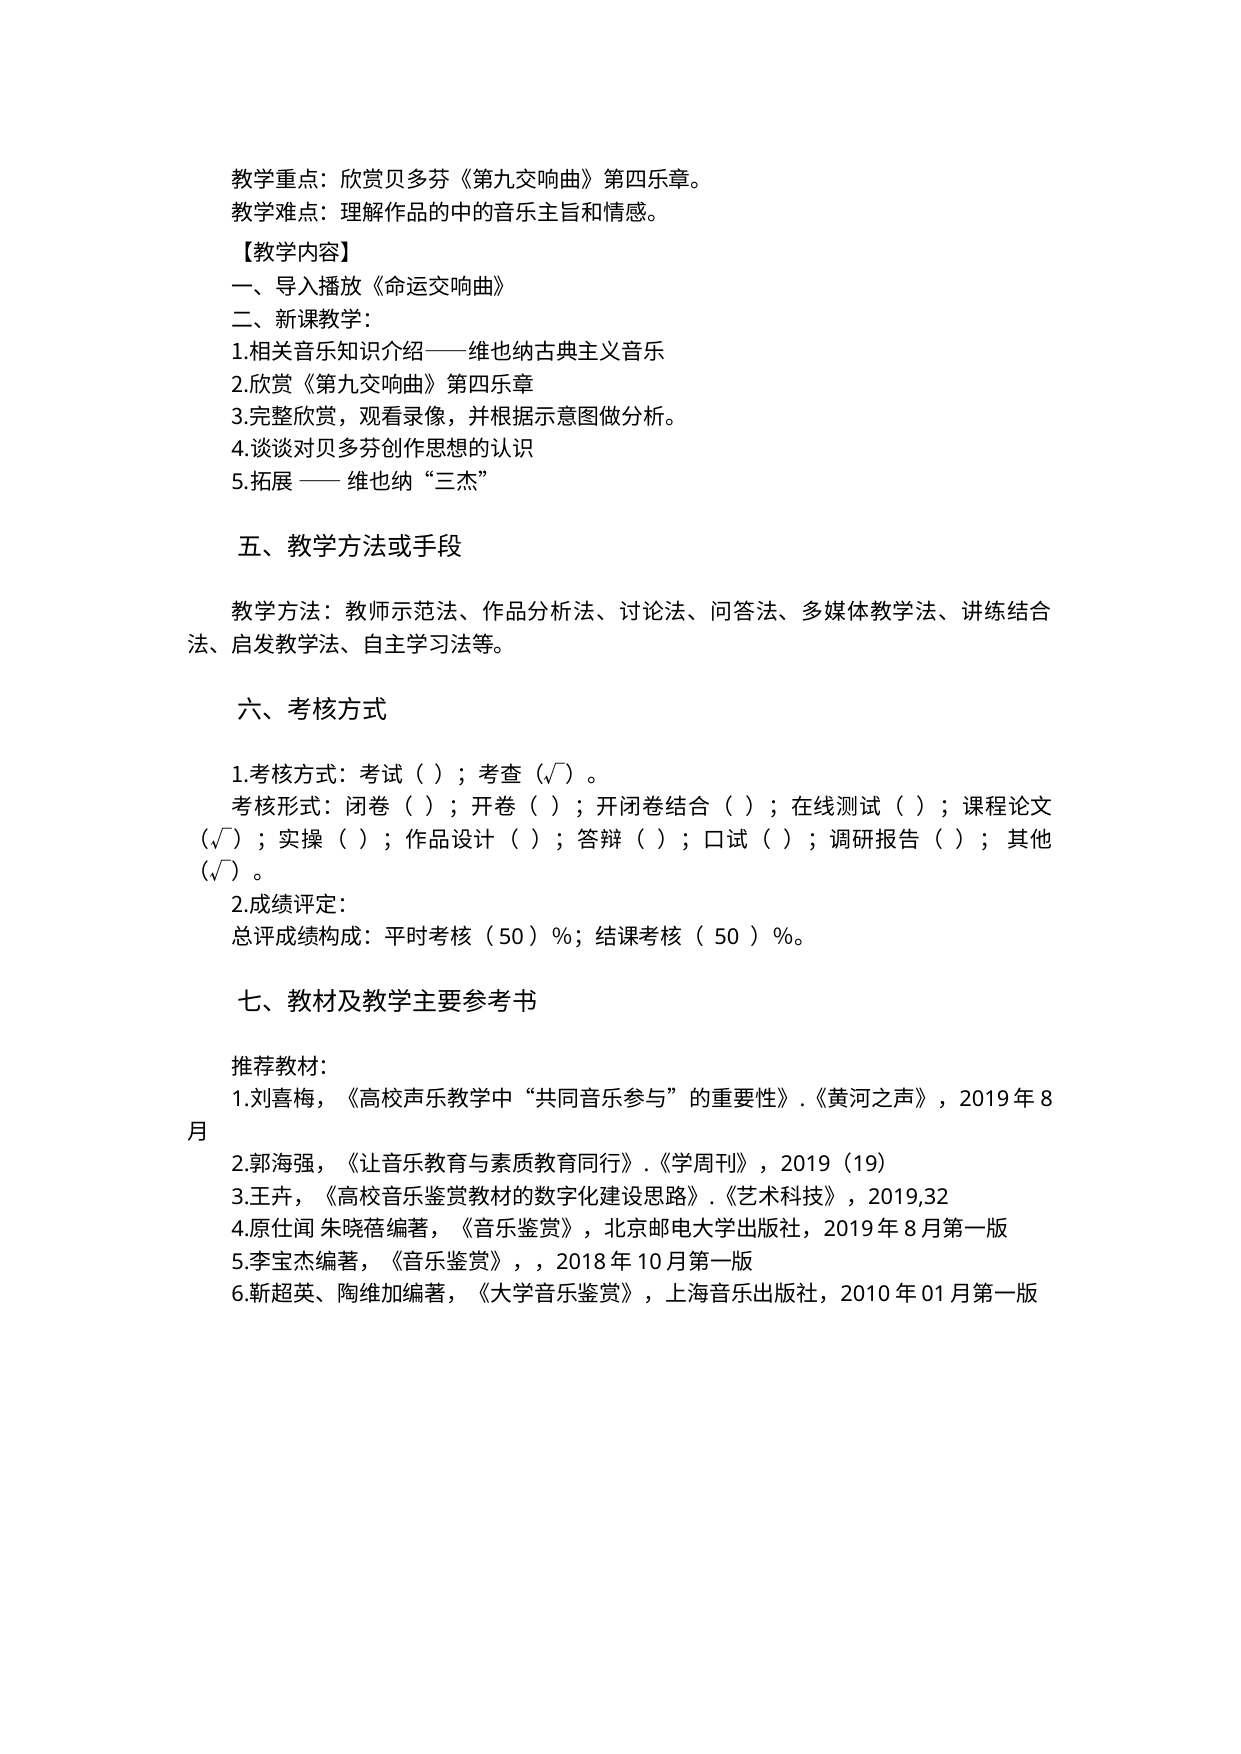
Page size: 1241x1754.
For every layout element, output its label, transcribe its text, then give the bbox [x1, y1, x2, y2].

text 教学难点：理解作品的中的音乐主旨和情感。 [187, 194, 1053, 227]
text 4.谈谈对贝多芬创作思想的认识 [187, 431, 1053, 464]
text 2.成绩评定： [187, 886, 1053, 919]
text 六、考核方式 [187, 675, 1053, 740]
text 二、新课教学： [187, 301, 1053, 334]
text 一、导入播放《命运交响曲》 [187, 269, 1053, 301]
text 教学重点：欣赏贝多芬《第九交响曲》第四乐章。 [187, 162, 1053, 194]
text 6.靳超英、陶维加编著，《大学音乐鉴赏》，上海音乐出版社，2010年01月第一版 [187, 1276, 1053, 1309]
text 2.郭海强，《让音乐教育与素质教育同行》.《学周刊》，2019（19） [187, 1146, 1053, 1179]
text 考核形式：闭卷（ ）；开卷（ ）；开闭卷结合（ ）；在线测试（ ）；课程论文（√）；实操（ ）；作品设计（ ）；答辩（ ）；口试（ ）；调研报告（ ）； 其他（√）。 [187, 789, 1053, 886]
text 2.欣赏《第九交响曲》第四乐章 [187, 366, 1053, 399]
text 1.考核方式：考试（ ）；考查（√）。 [187, 756, 1053, 789]
text 1.刘喜梅，《高校声乐教学中“共同音乐参与”的重要性》.《黄河之声》，2019年8月 [187, 1081, 1053, 1146]
text 【教学内容】 [187, 227, 1053, 269]
text 3.王卉，《高校音乐鉴赏教材的数字化建设思路》.《艺术科技》，2019,32 [187, 1179, 1053, 1211]
text 推荐教材： [187, 1049, 1053, 1081]
text 4.原仕闻 朱晓蓓编著，《音乐鉴赏》，北京邮电大学出版社，2019年8月第一版 [187, 1211, 1053, 1244]
text 教学方法：教师示范法、作品分析法、讨论法、问答法、多媒体教学法、讲练结合法、启发教学法、自主学习法等。 [187, 594, 1053, 659]
text 五、教学方法或手段 [187, 512, 1053, 577]
text 七、教材及教学主要参考书 [187, 967, 1053, 1032]
text 5.拓展 —— 维也纳“三杰” [187, 464, 1053, 496]
text 总评成绩构成：平时考核（ 50 ）％；结课考核（ 50 ）％。 [187, 919, 1053, 951]
text 3.完整欣赏，观看录像，并根据示意图做分析。 [187, 399, 1053, 431]
text 1.相关音乐知识介绍——维也纳古典主义音乐 [187, 334, 1053, 366]
text 5.李宝杰编著，《音乐鉴赏》，，2018年10月第一版 [187, 1244, 1053, 1276]
